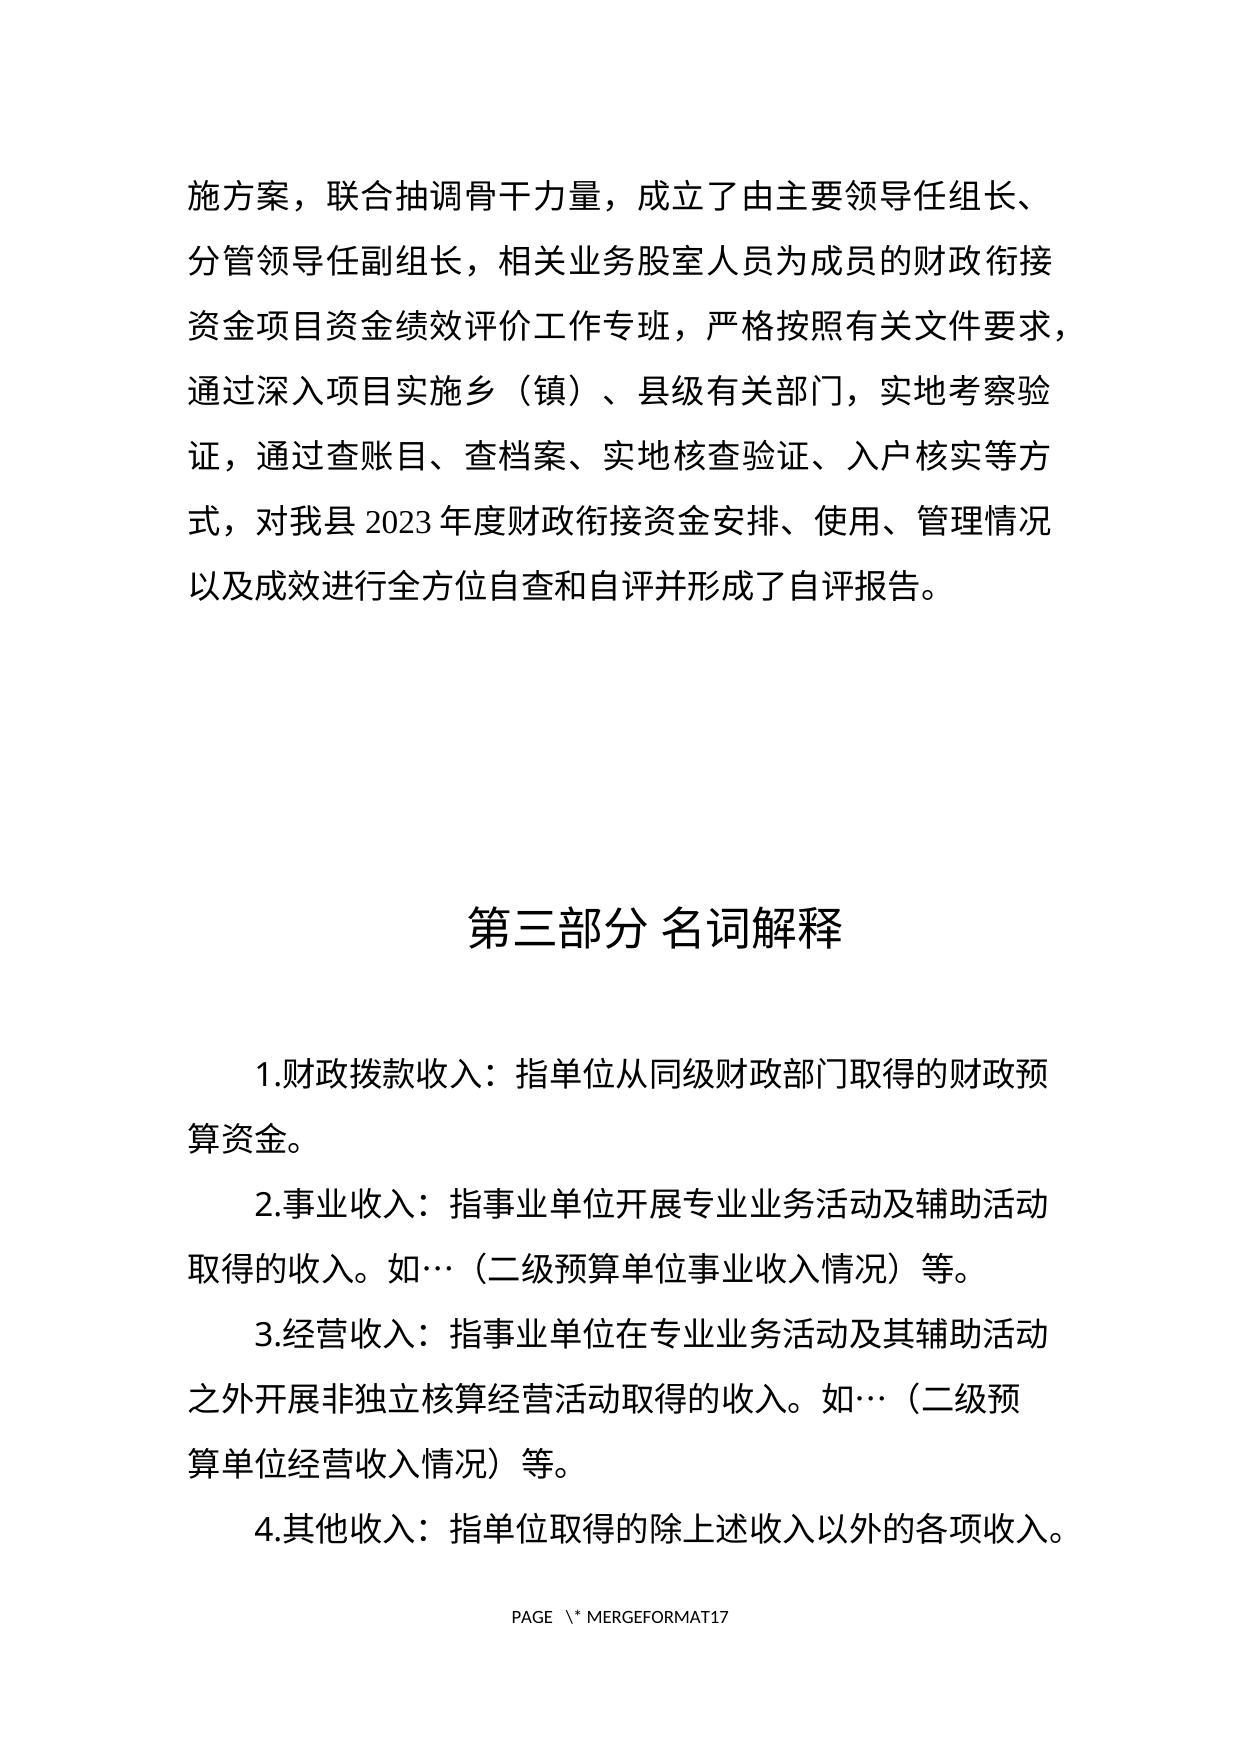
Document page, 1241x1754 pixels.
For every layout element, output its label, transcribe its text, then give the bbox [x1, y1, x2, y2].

text 1.财政拨款收入：指单位从同级财政部门取得的财政预算资金。 [187, 1039, 1053, 1169]
text 3.经营收入：指事业单位在专业业务活动及其辅助活动之外开展非独立核算经营活动取得的收入。如…（二级预算单位经营收入情况）等。 [187, 1299, 1053, 1494]
text 2.事业收入：指事业单位开展专业业务活动及辅助活动取得的收入。如…（二级预算单位事业收入情况）等。 [187, 1169, 1053, 1299]
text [187, 162, 1053, 617]
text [187, 1494, 1053, 1559]
list 名词解释 [187, 877, 1053, 974]
